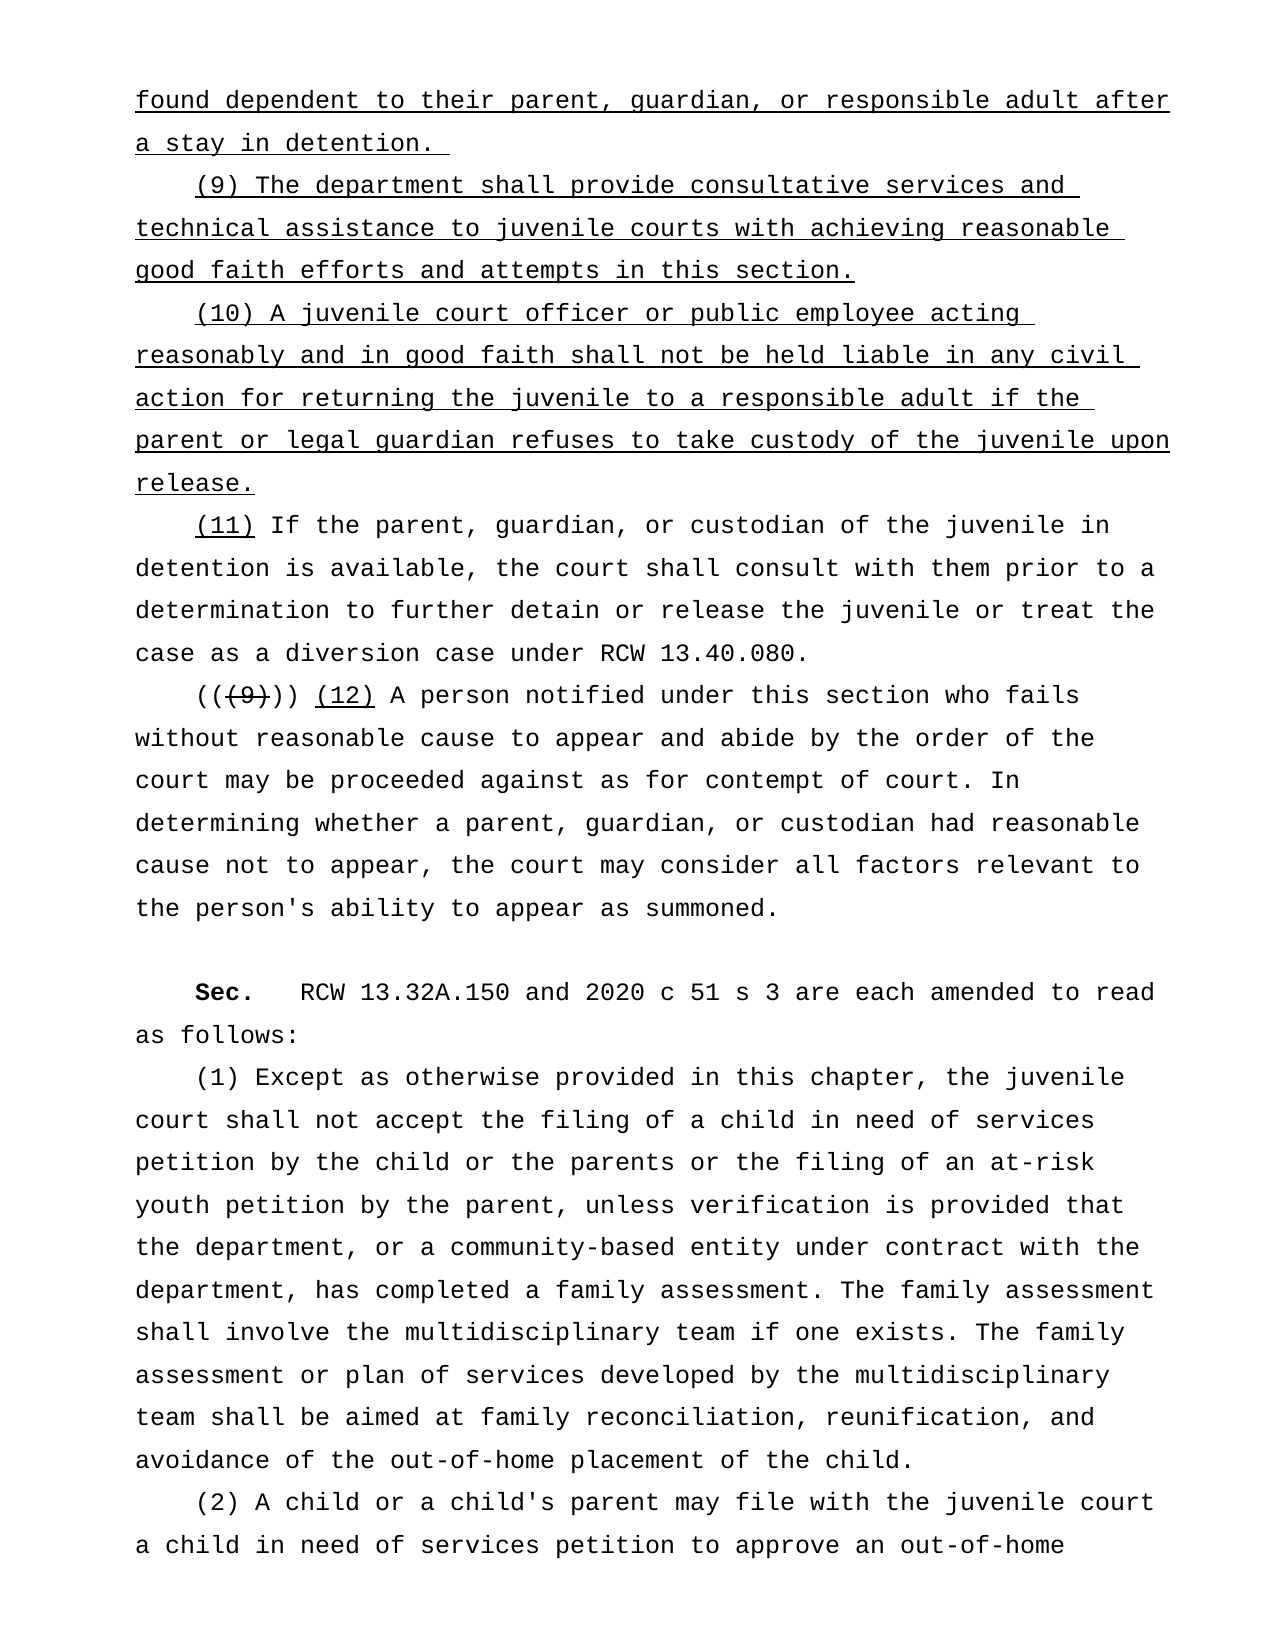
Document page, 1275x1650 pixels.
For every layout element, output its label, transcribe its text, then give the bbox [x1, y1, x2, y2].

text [135, 75, 1170, 111]
text (1) Except as otherwise provided in this chapter, the juvenile court shall not accept the filing of a child in need of services petition by the child or the parents or the filing of an at-risk youth petition by the parent, unless verification is provided that the department, or a community-based entity under contract with the department, has completed a family assessment. The family assessment shall involve the multidisciplinary team if one exists. The family assessment or plan of services developed by the multidisciplinary team shall be aimed at family reconciliation, reunification, and avoidance of the out-of-home placement of the child. [135, 1052, 1170, 1477]
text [135, 1477, 1170, 1562]
text (10) A juvenile court officer or public employee acting reasonably and in good faith shall not be held liable in any civil action for returning the juvenile to a responsible adult if the parent or legal guardian refuses to take custody of the juvenile upon release. [135, 453, 1170, 500]
text (10) A juvenile court officer or public employee acting reasonably and in good faith shall not be held liable in any civil action for returning the juvenile to a responsible adult if the parent or legal guardian refuses to take custody of the juvenile upon release. [135, 287, 1170, 451]
text Sec. RCW 13.32A.150 and 2020 c 51 s 3 are each amended to read as follows: [135, 967, 1170, 1052]
text (9) The department shall provide consultative services and technical assistance to juvenile courts with achieving reasonable good faith efforts and attempts in this section. [135, 160, 1170, 287]
text (((9))) (12) A person notified under this section who fails without reasonable cause to appear and abide by the order of the court may be proceeded against as for contempt of court. In determining whether a parent, guardian, or custodian had reasonable cause not to appear, the court may consider all factors relevant to the person's ability to appear as summoned. [135, 670, 1170, 925]
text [135, 113, 1170, 160]
text (11) If the parent, guardian, or custodian of the juvenile in detention is available, the court shall consult with them prior to a determination to further detain or release the juvenile or treat the case as a diversion case under RCW 13.40.080. [135, 500, 1170, 670]
